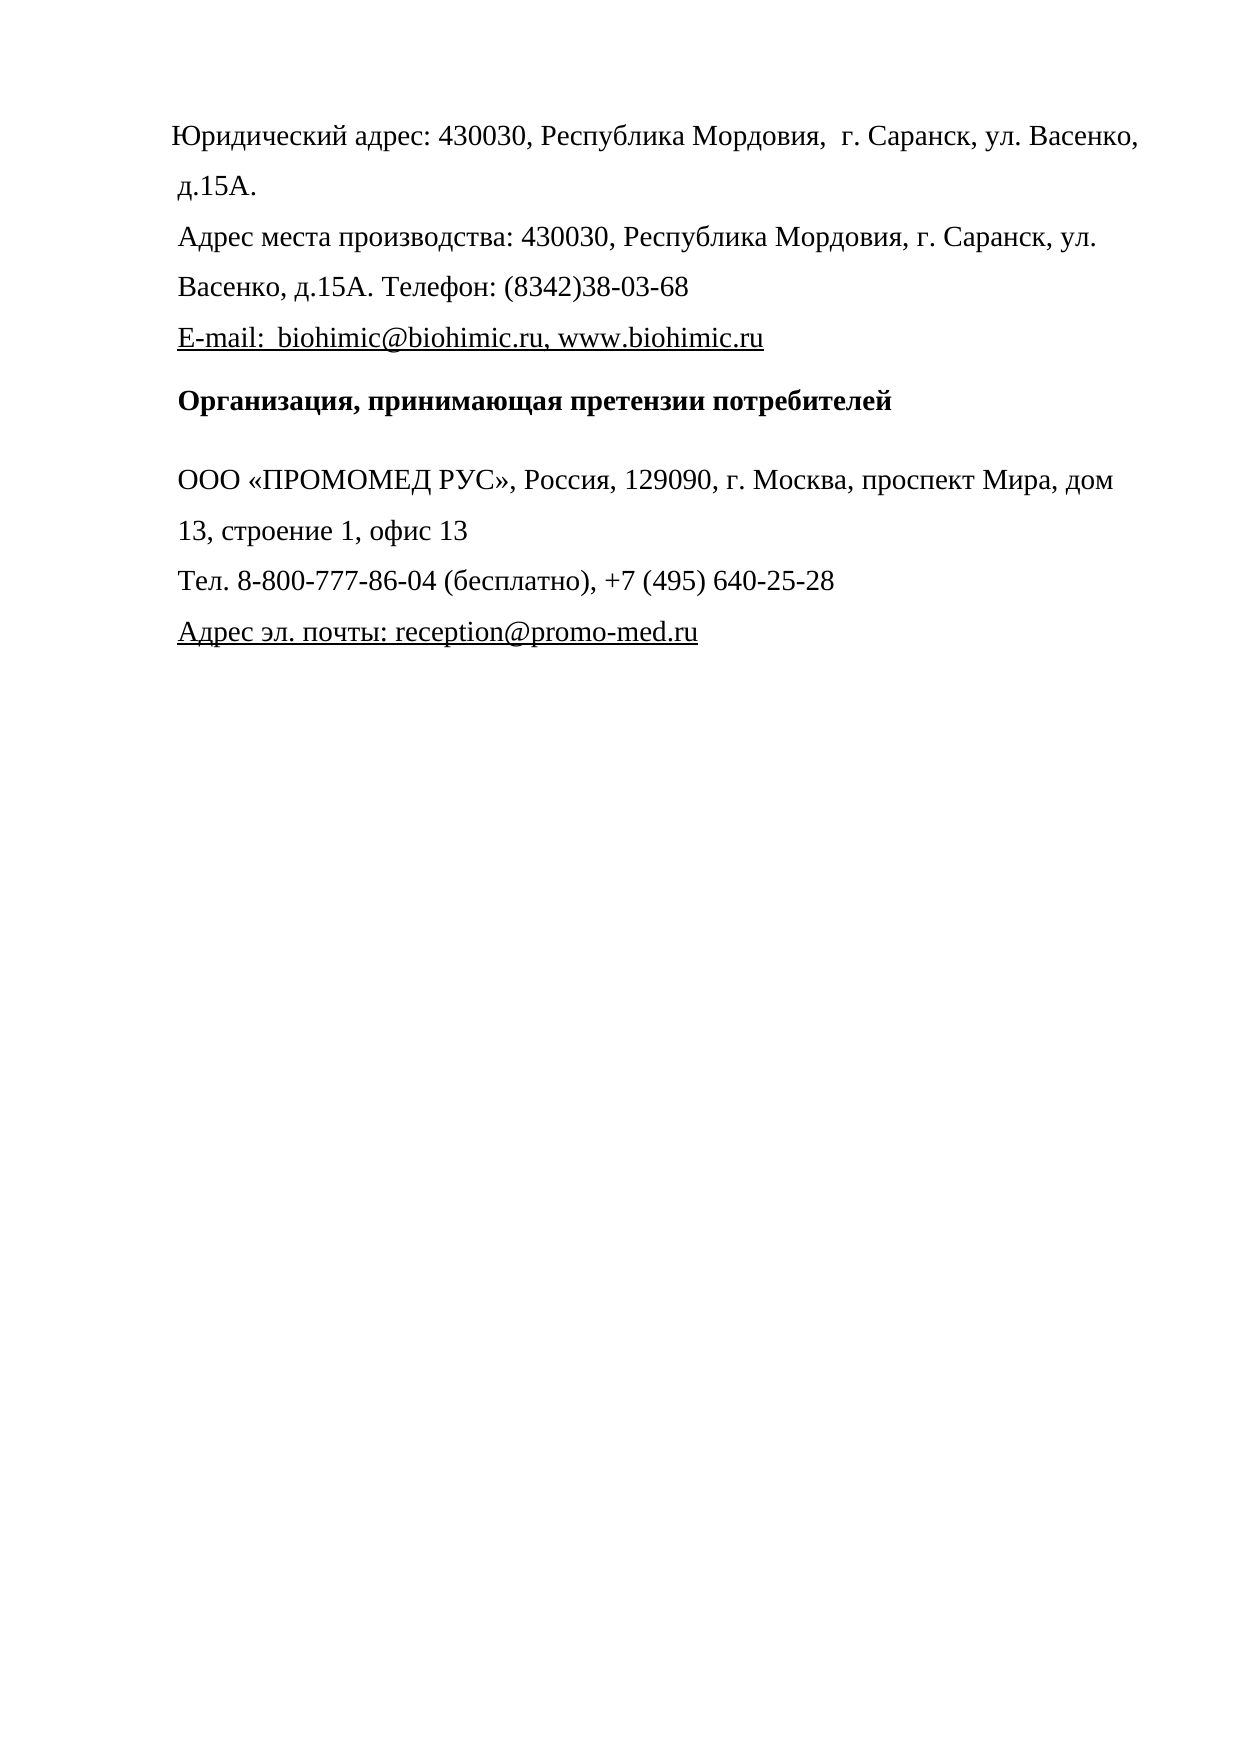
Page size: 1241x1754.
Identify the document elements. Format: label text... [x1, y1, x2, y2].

text Адрес места производства: 430030, Республика Мордовия, г. Саранск, ул. Васенко, д.15А. Телефон: (8342)38-03-68 [177, 219, 1152, 303]
text ООО «ПРОМОМЕД РУС», Россия, 129090, г. Москва, проспект Мира, дом 13, строение 1, офис 13 [177, 462, 1152, 546]
text Тел. 8-800-777-86-04 (бесплатно), +7 (495) 640-25-28 [177, 563, 1152, 597]
text Адрес эл. почты: reception@promo-med.ru [177, 614, 1152, 648]
text Юридический адрес: 430030, Республика Мордовия, г. Саранск, ул. Васенко, д.15А. [171, 118, 1152, 202]
text E-mail: biohimic@biohimic.ru, www.biohimic.ru [177, 320, 1152, 353]
text Организация, принимающая претензии потребителей [177, 383, 1152, 416]
